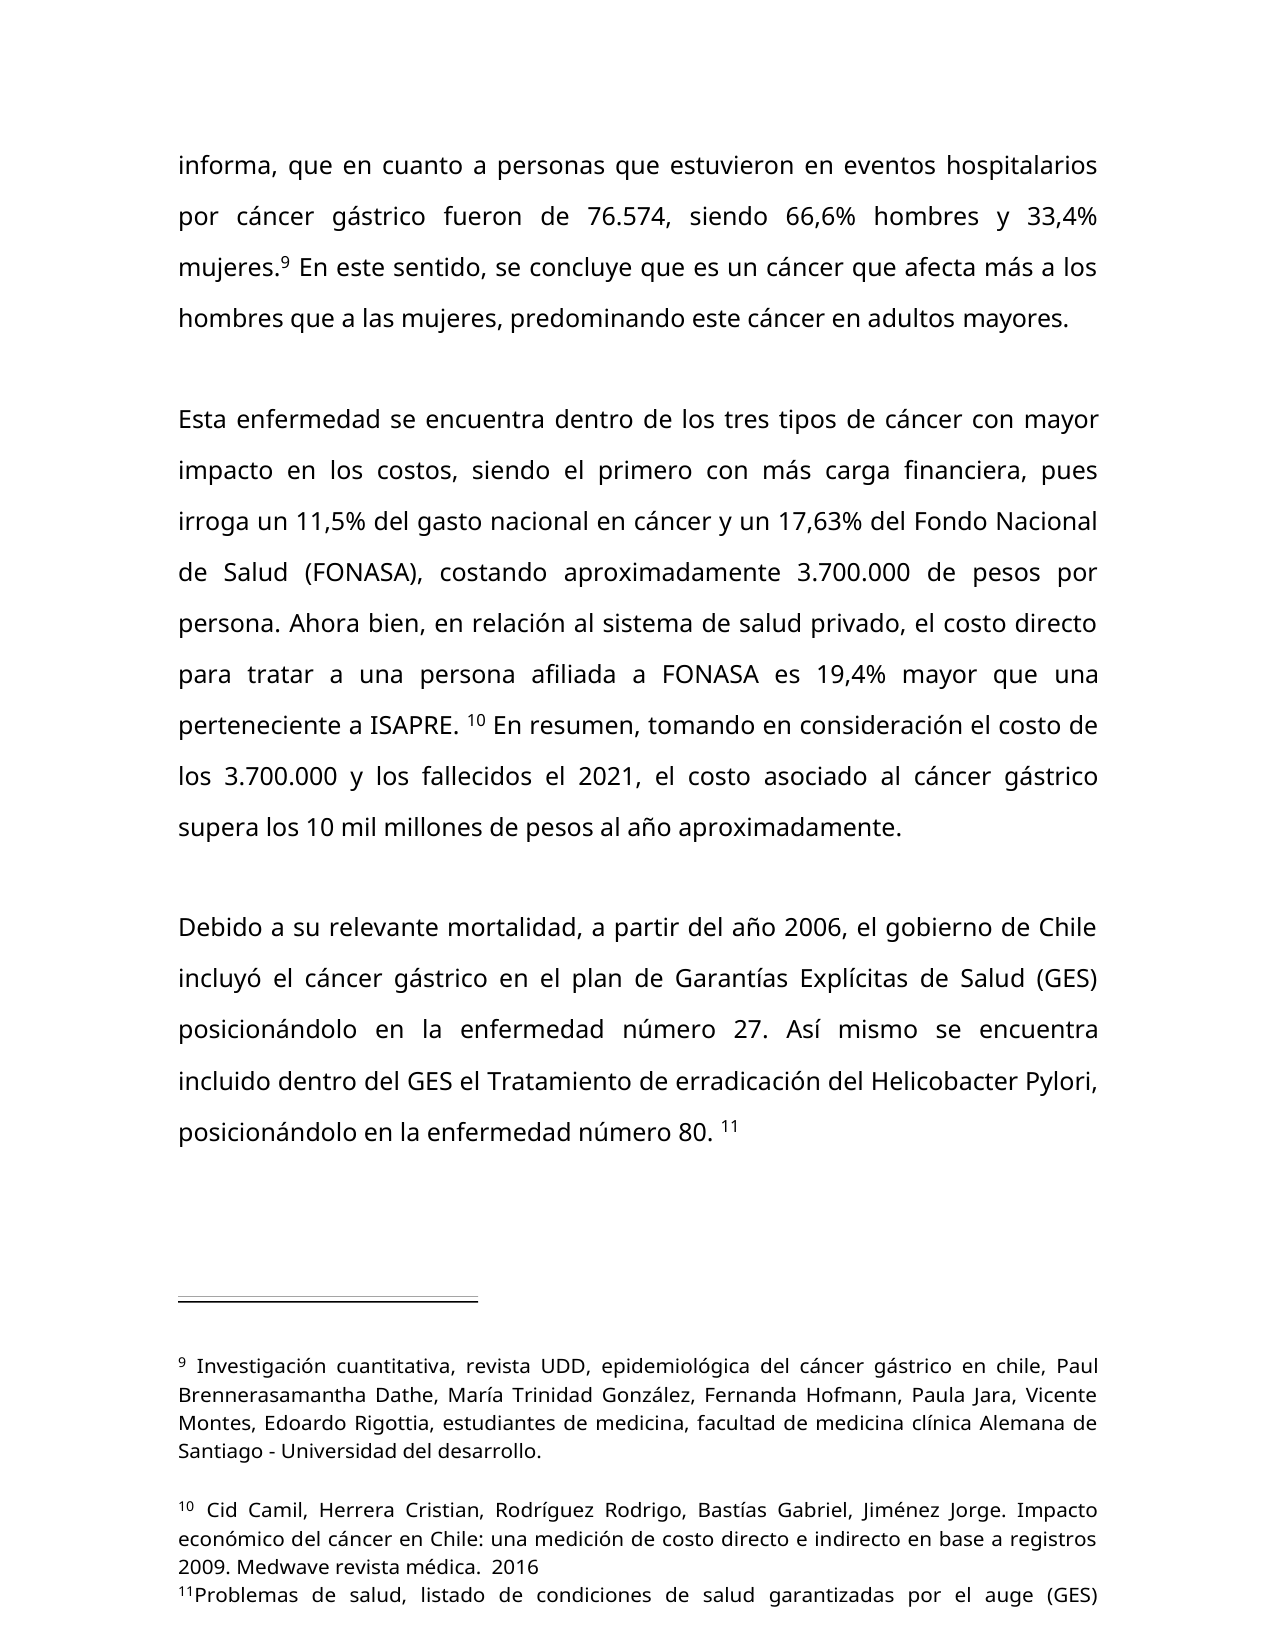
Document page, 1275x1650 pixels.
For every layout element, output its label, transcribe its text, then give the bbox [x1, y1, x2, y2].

text 9 Investigación cuantitativa, revista UDD, epidemiológica del cáncer gástrico en chile, Paul Brennerasamantha Dathe, María Trinidad González, Fernanda Hofmann, Paula Jara, Vicente Montes, Edoardo Rigottia, estudiantes de medicina, facultad de medicina clínica Alemana de Santiago - Universidad del desarrollo. [178, 1352, 1099, 1464]
text 10 Cid Camil, Herrera Cristian, Rodríguez Rodrigo, Bastías Gabriel, Jiménez Jorge. Impacto económico del cáncer en Chile: una medición de costo directo e indirecto en base a registros 2009. Medwave revista médica. 2016 [178, 1496, 1099, 1580]
text informa, que en cuanto a personas que estuvieron en eventos hospitalarios por cáncer gástrico fueron de 76.574, siendo 66,6% hombres y 33,4% mujeres.9 En este sentido, se concluye que es un cáncer que afecta más a los hombres que a las mujeres, predominando este cáncer en adultos mayores. [178, 148, 1099, 335]
text Debido a su relevante mortalidad, a partir del año 2006, el gobierno de Chile incluyó el cáncer gástrico en el plan de Garantías Explícitas de Salud (GES) posicionándolo en la enfermedad número 27. Así mismo se encuentra incluido dentro del GES el Tratamiento de erradicación del Helicobacter Pylori, posicionándolo en la enfermedad número 80. 11 [178, 910, 1099, 1148]
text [178, 1581, 1099, 1609]
text Esta enfermedad se encuentra dentro de los tres tipos de cáncer con mayor impacto en los costos, siendo el primero con más carga financiera, pues irroga un 11,5% del gasto nacional en cáncer y un 17,63% del Fondo Nacional de Salud (FONASA), costando aproximadamente 3.700.000 de pesos por persona. Ahora bien, en relación al sistema de salud privado, el costo directo para tratar a una persona afiliada a FONASA es 19,4% mayor que una perteneciente a ISAPRE. 10 En resumen, tomando en consideración el costo de los 3.700.000 y los fallecidos el 2021, el costo asociado al cáncer gástrico supera los 10 mil millones de pesos al año aproximadamente. [178, 402, 1099, 844]
